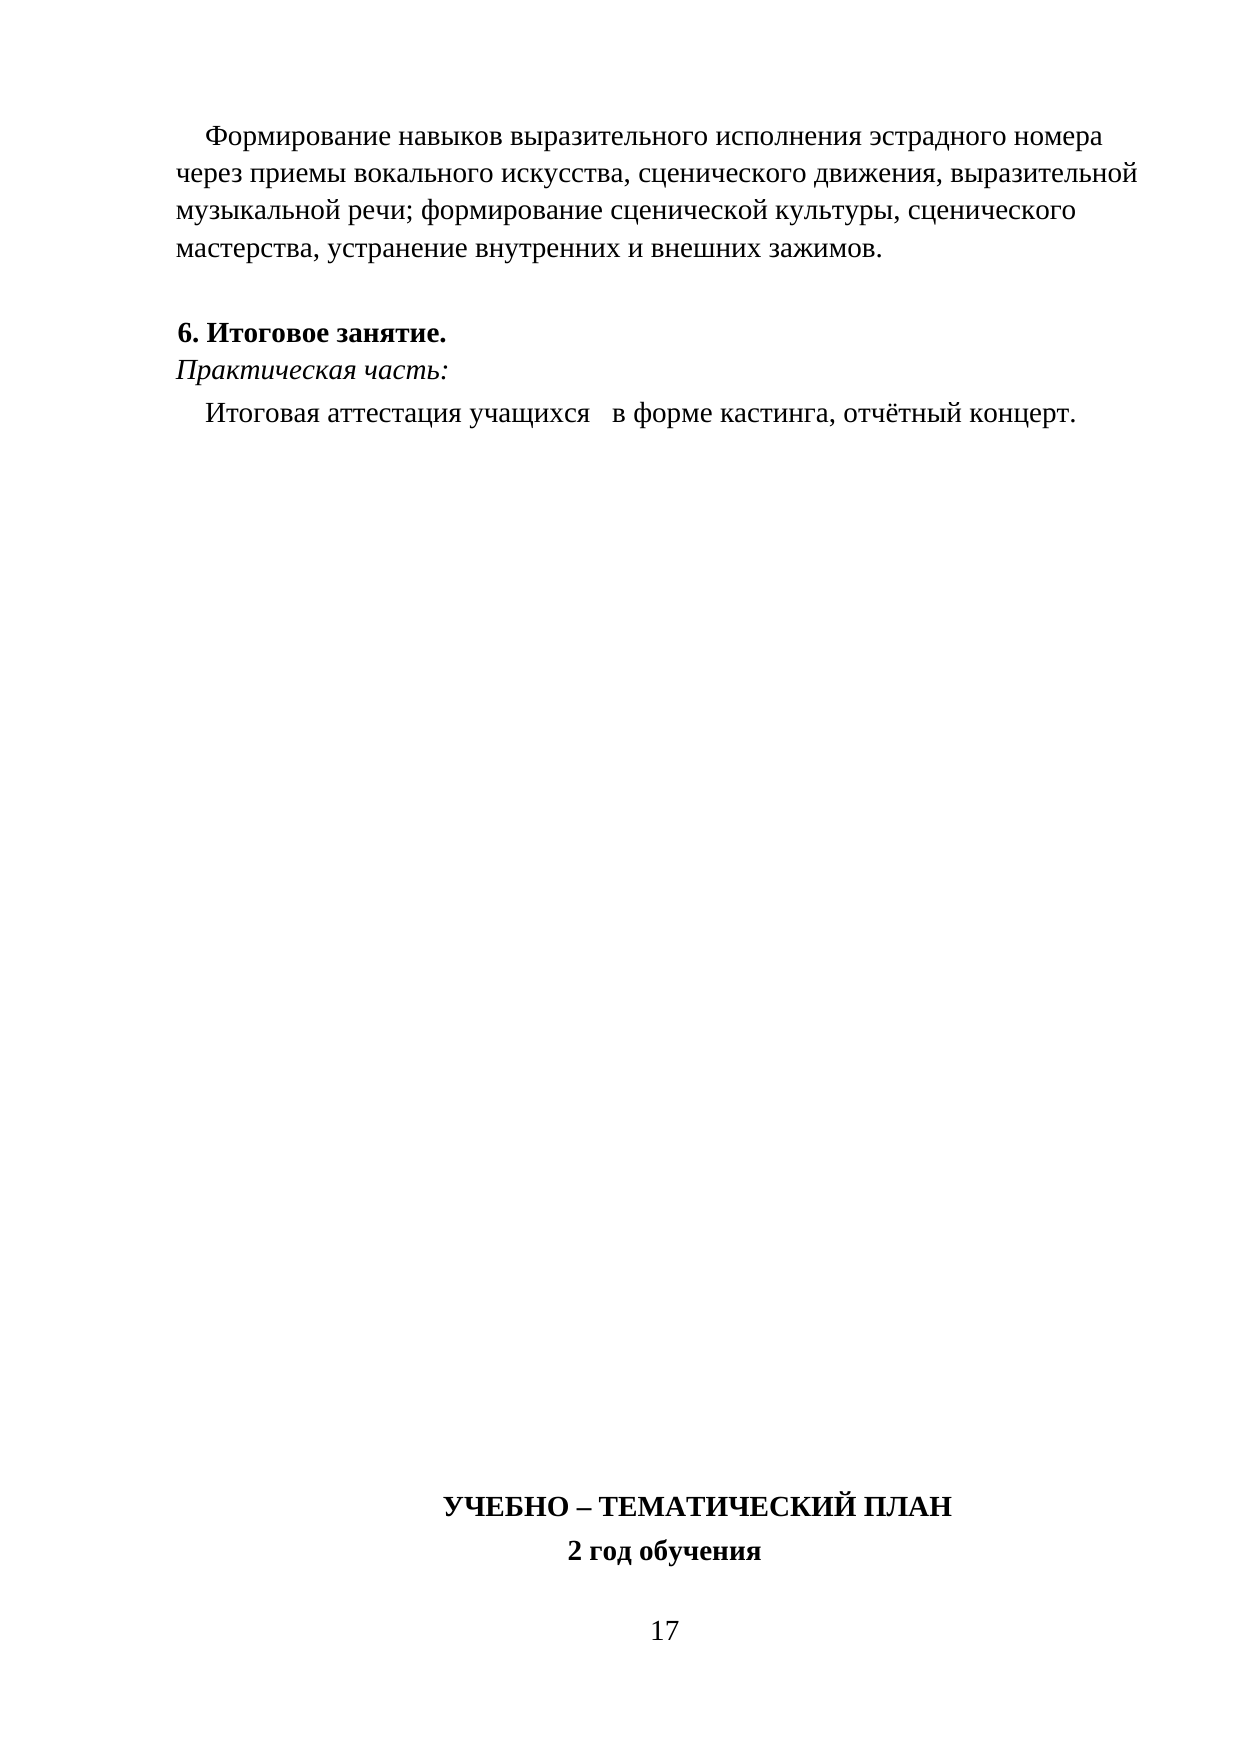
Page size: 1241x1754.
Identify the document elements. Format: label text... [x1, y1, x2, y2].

text 2 год обучения [177, 1533, 1152, 1567]
text 6. Итоговое занятие. [177, 315, 1152, 349]
text Практическая часть: [176, 352, 1152, 386]
text УЧЕБНО – ТЕМАТИЧЕСКИЙ ПЛАН [243, 1489, 1152, 1523]
text Формирование навыков выразительного исполнения эстрадного номера через приемы вокального искусства, сценического движения, выразительной музыкальной речи; формирование сценической культуры, сценического мастерства, устранение внутренних и внешних зажимов. [176, 118, 1152, 263]
text Итоговая аттестация учащихся в форме кастинга, отчётный концерт. [176, 395, 1152, 429]
